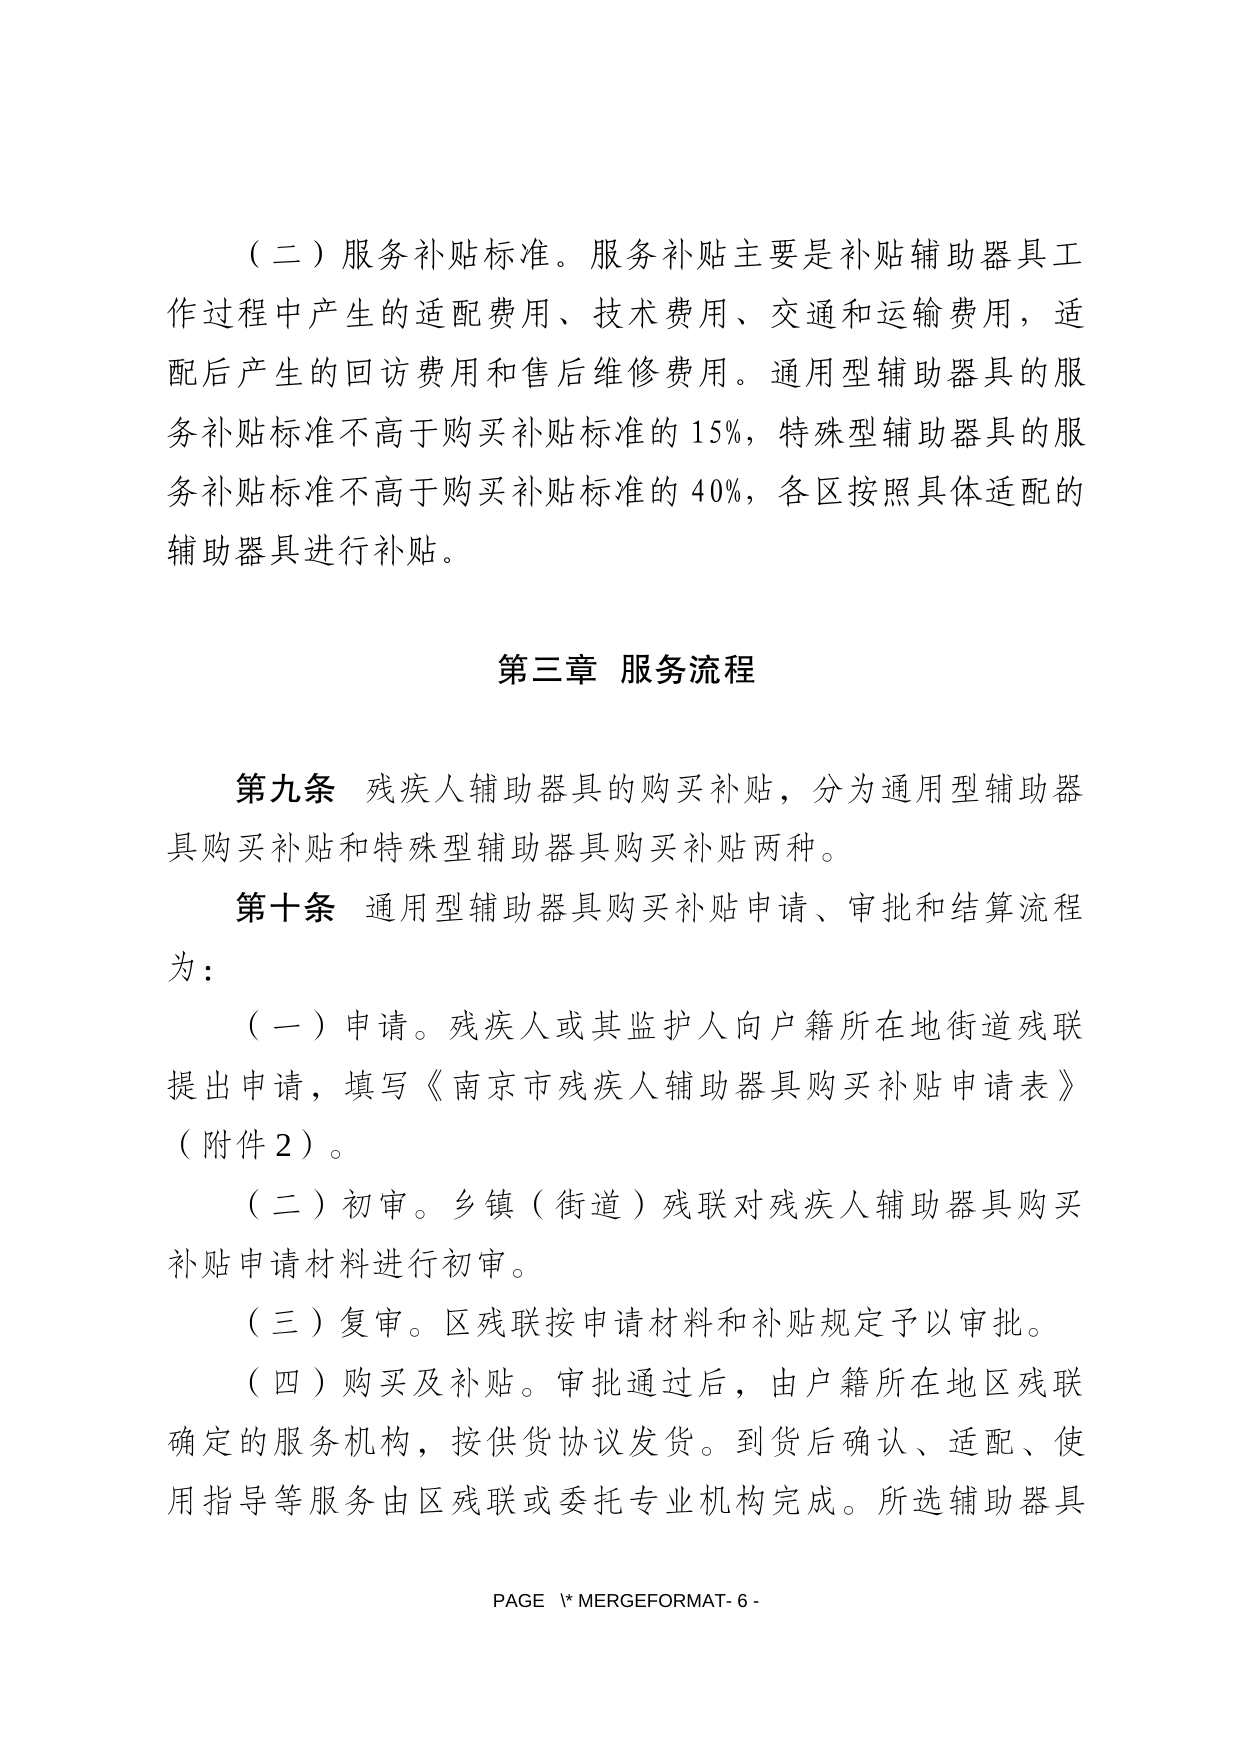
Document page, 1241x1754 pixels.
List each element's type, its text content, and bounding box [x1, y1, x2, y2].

text 第九条 残疾人辅助器具的购买补贴，分为通用型辅助器具购买补贴和特殊型辅助器具购买补贴两种。 [165, 753, 1087, 872]
text （二）服务补贴标准。服务补贴主要是补贴辅助器具工作过程中产生的适配费用、技术费用、交通和运输费用，适配后产生的回访费用和售后维修费用。通用型辅助器具的服务补贴标准不高于购买补贴标准的15%，特殊型辅助器具的服务补贴标准不高于购买补贴标准的40%，各区按照具体适配的辅助器具进行补贴。 [165, 218, 1087, 575]
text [165, 1347, 1087, 1525]
text 第三章 服务流程 [165, 634, 1087, 693]
text （二）初审。乡镇（街道）残联对残疾人辅助器具购买补贴申请材料进行初审。 [165, 1168, 1087, 1287]
text 第十条 通用型辅助器具购买补贴申请、审批和结算流程为： [165, 872, 1087, 990]
text （三）复审。区残联按申请材料和补贴规定予以审批。 [165, 1287, 1087, 1347]
text （一）申请。残疾人或其监护人向户籍所在地街道残联提出申请，填写《南京市残疾人辅助器具购买补贴申请表》（附件2）。 [165, 990, 1087, 1168]
